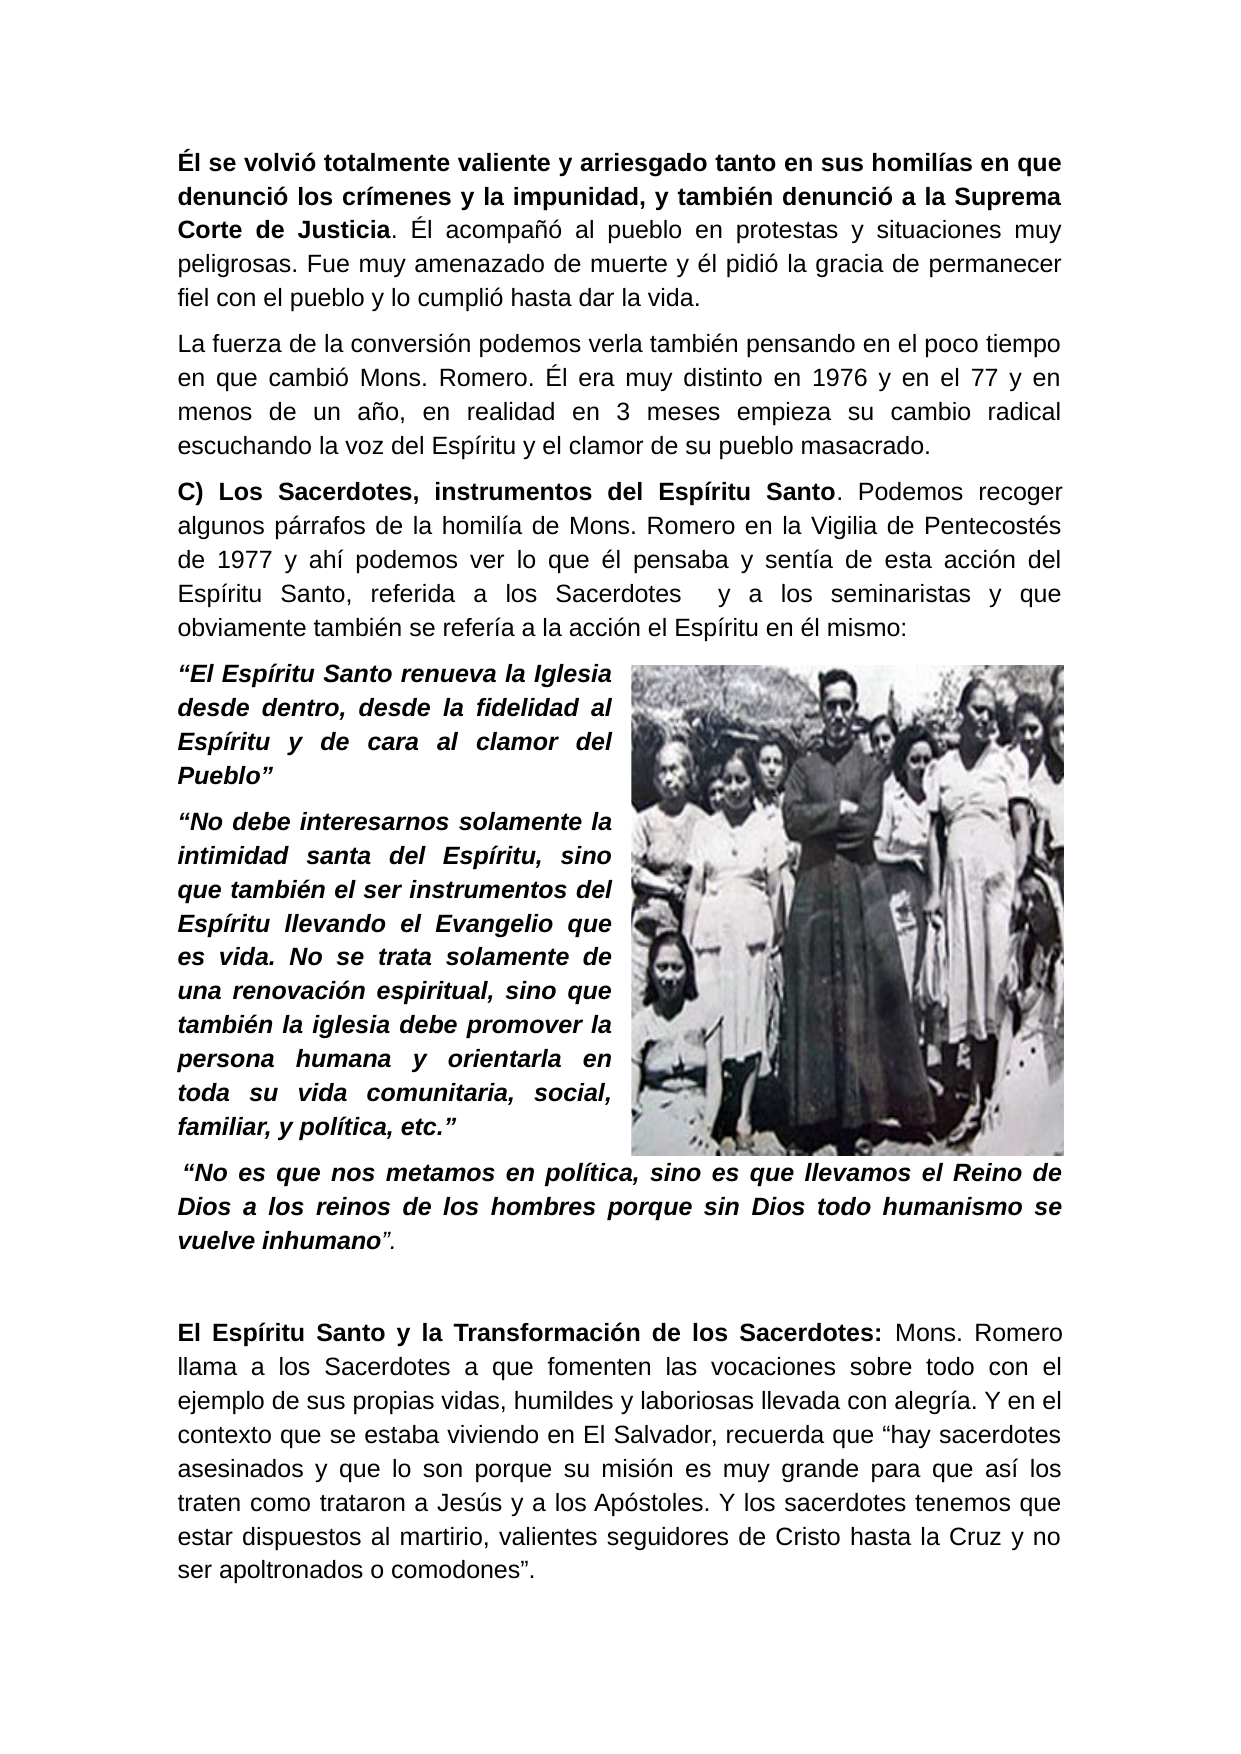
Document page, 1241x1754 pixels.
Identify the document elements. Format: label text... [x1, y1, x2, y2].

picture [631, 665, 1064, 1156]
text El Espíritu Santo y la Transformación de los Sacerdotes: Mons. Romero llama a los Sacerdotes a que fomenten las vocaciones sobre todo con el ejemplo de sus propias vidas, humildes y laboriosas llevada con alegría. Y en el contexto que se estaba viviendo en El Salvador, recuerda que “hay sacerdotes asesinados y que lo son porque su misión es muy grande para que así los traten como trataron a Jesús y a los Apóstoles. Y los sacerdotes tenemos que estar dispuestos al martirio, valientes seguidores de Cristo hasta la Cruz y no ser apoltronados o comodones”. [177, 1318, 1063, 1584]
text C) Los Sacerdotes, instrumentos del Espíritu Santo. Podemos recoger algunos párrafos de la homilía de Mons. Romero en la Vigilia de Pentecostés de 1977 y ahí podemos ver lo que él pensaba y sentía de esta acción del Espíritu Santo, referida a los Sacerdotes y a los seminaristas y que obviamente también se refería a la acción el Espíritu en él mismo: [177, 477, 1063, 641]
text La fuerza de la conversión podemos verla también pensando en el poco tiempo en que cambió Mons. Romero. Él era muy distinto en 1976 y en el 77 y en menos de un año, en realidad en 3 meses empieza su cambio radical escuchando la voz del Espíritu y el clamor de su pueblo masacrado. [177, 329, 1063, 460]
text “El Espíritu Santo renueva la Iglesia desde dentro, desde la fidelidad al Espíritu y de cara al clamor del Pueblo” [177, 659, 1063, 789]
text Él se volvió totalmente valiente y arriesgado tanto en sus homilías en que denunció los crímenes y la impunidad, y también denunció a la Suprema Corte de Justicia. Él acompañó al pueblo en protestas y situaciones muy peligrosas. Fue muy amenazado de muerte y él pidió la gracia de permanecer fiel con el pueblo y lo cumplió hasta dar la vida. [177, 148, 1063, 312]
text “No debe interesarnos solamente la intimidad santa del Espíritu, sino que también el ser instrumentos del Espíritu llevando el Evangelio que es vida. No se trata solamente de una renovación espiritual, sino que también la iglesia debe promover la persona humana y orientarla en toda su vida comunitaria, social, familiar, y política, etc.” [177, 807, 631, 1140]
text “No es que nos metamos en política, sino es que llevamos el Reino de Dios a los reinos de los hombres porque sin Dios todo humanismo se vuelve inhumano”. [177, 1158, 1063, 1254]
